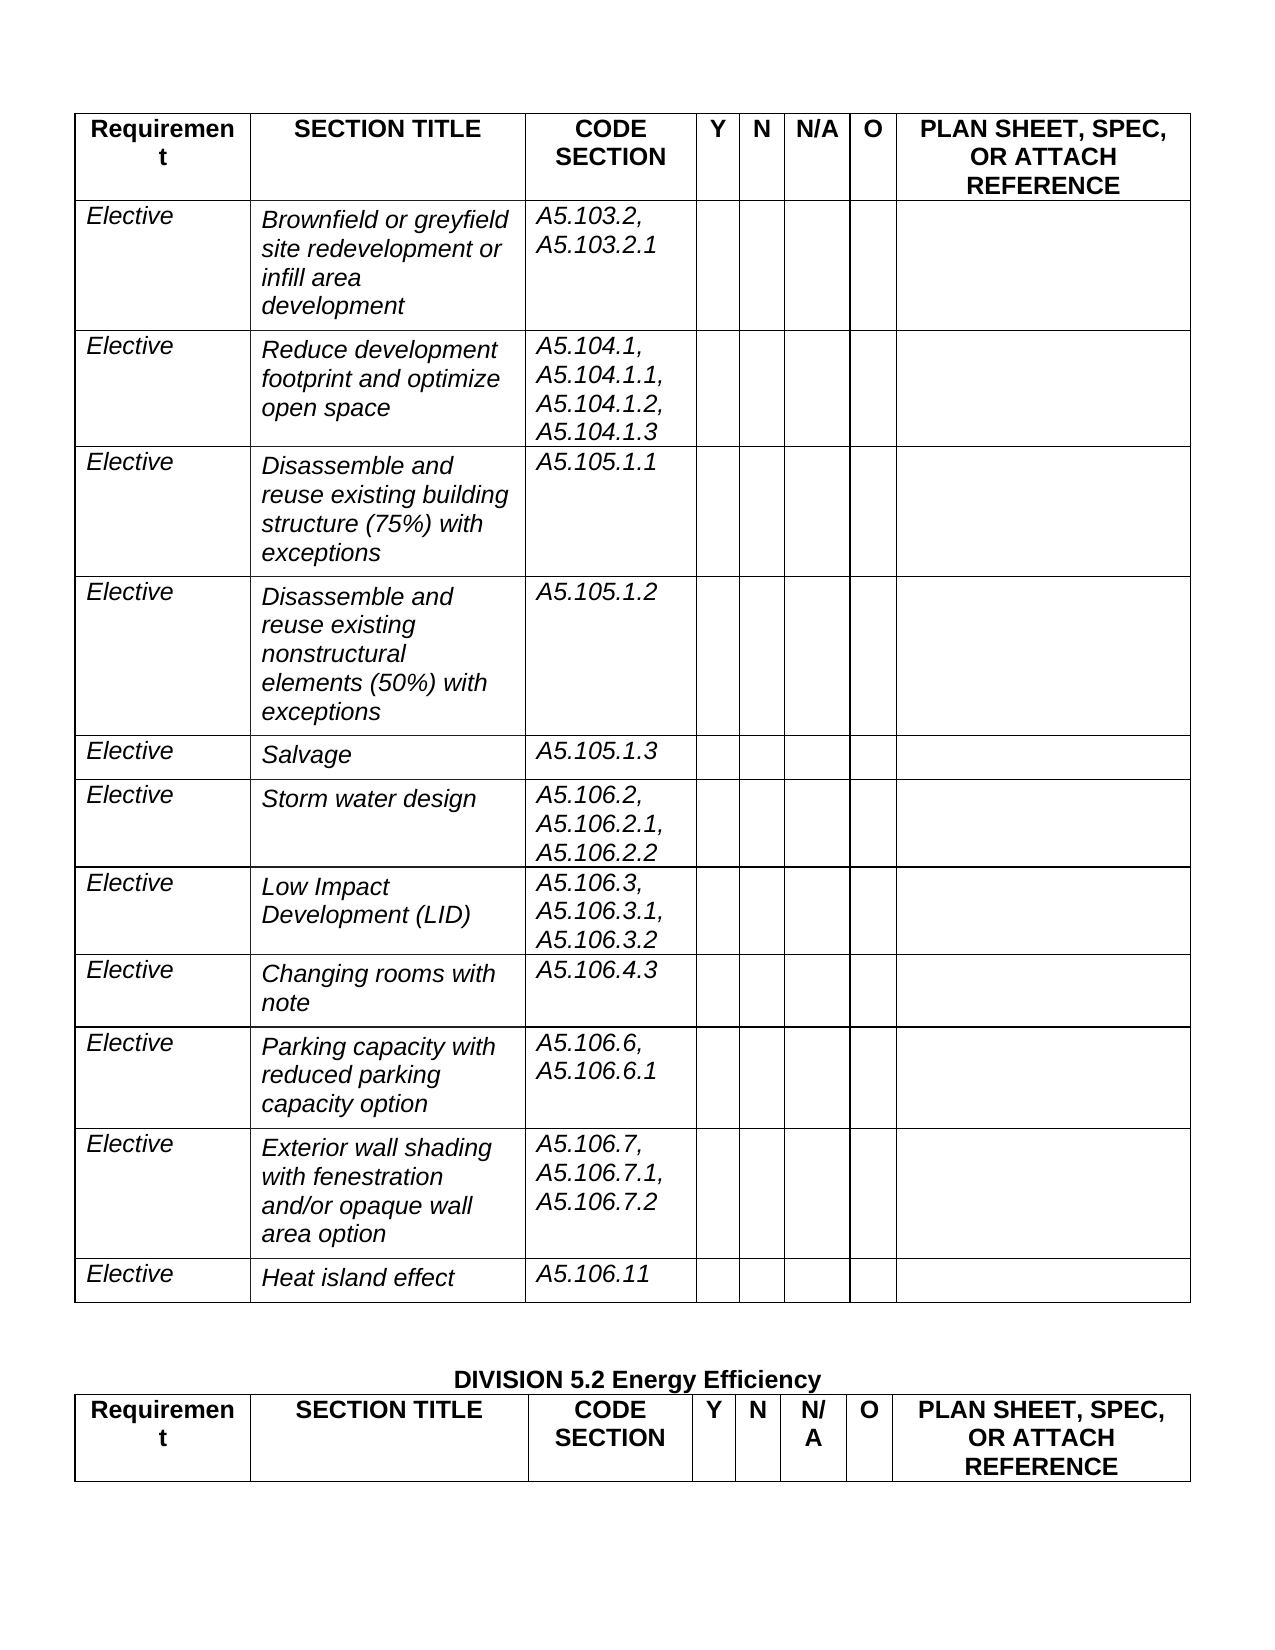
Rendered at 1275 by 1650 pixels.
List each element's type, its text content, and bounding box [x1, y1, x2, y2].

table_cell Elective [76, 736, 250, 779]
table_cell [740, 868, 784, 954]
table_header Y [697, 114, 739, 200]
table_cell [785, 780, 849, 866]
table_header SECTION TITLE [251, 114, 525, 200]
table_header CODE SECTION [529, 1395, 692, 1481]
table_cell [897, 955, 1190, 1026]
table_cell A5.106.6, A5.106.6.1 [526, 1028, 696, 1128]
table_cell [851, 1028, 896, 1128]
table_cell [697, 736, 739, 779]
table_cell [740, 1028, 784, 1128]
table_cell [897, 1028, 1190, 1128]
table_cell Elective [76, 1259, 250, 1302]
table_header O [847, 1395, 892, 1481]
table_header Y [693, 1395, 735, 1481]
table_cell [851, 447, 896, 576]
table_cell Elective [76, 1129, 250, 1258]
table_cell Elective [76, 201, 250, 330]
table_header SECTION TITLE [251, 1395, 528, 1481]
table_header PLAN SHEET, SPEC, OR ATTACH REFERENCE [893, 1395, 1190, 1481]
table_cell Elective [76, 868, 250, 954]
table_cell [697, 1028, 739, 1128]
table_cell [697, 1129, 739, 1258]
table_cell [697, 577, 739, 735]
table_cell Brownfield or greyfield site redevelopment or infill area development [251, 201, 525, 330]
table_cell [697, 868, 739, 954]
table_header N/A [785, 114, 849, 200]
table_cell Disassemble and reuse existing nonstructural elements (50%) with exceptions [251, 577, 525, 735]
table_cell A5.106.7, A5.106.7.1, A5.106.7.2 [526, 1129, 696, 1258]
table_cell [785, 577, 849, 735]
table_cell [740, 201, 784, 330]
table_cell Elective [76, 331, 250, 446]
table_cell [897, 201, 1190, 330]
table_header PLAN SHEET, SPEC, OR ATTACH REFERENCE [897, 114, 1190, 200]
table_cell [851, 736, 896, 779]
table_cell [697, 201, 739, 330]
table_cell A5.106.4.3 [526, 955, 696, 1026]
table_cell A5.105.1.1 [526, 447, 696, 576]
table_header N [740, 114, 784, 200]
table_cell Elective [76, 577, 250, 735]
table_cell [697, 780, 739, 866]
table_cell [697, 955, 739, 1026]
table_cell A5.106.3, A5.106.3.1, A5.106.3.2 [526, 868, 696, 954]
table_cell Elective [76, 447, 250, 576]
table_header Requirement [76, 1395, 250, 1481]
table_cell [697, 1259, 739, 1302]
table_cell [897, 1129, 1190, 1258]
table_cell A5.105.1.3 [526, 736, 696, 779]
table_cell Elective [76, 780, 250, 866]
table_header Requirement [76, 114, 250, 200]
table_header O [851, 114, 896, 200]
table_cell [740, 780, 784, 866]
table_cell [740, 1129, 784, 1258]
table_cell [740, 736, 784, 779]
table_cell [897, 447, 1190, 576]
table_cell A5.105.1.2 [526, 577, 696, 735]
table_cell A5.106.2, A5.106.2.1, A5.106.2.2 [526, 780, 696, 866]
table_cell [740, 1259, 784, 1302]
table_cell [785, 331, 849, 446]
table_cell [851, 201, 896, 330]
table_cell Parking capacity with reduced parking capacity option [251, 1028, 525, 1128]
table_cell A5.103.2, A5.103.2.1 [526, 201, 696, 330]
table_cell [851, 1129, 896, 1258]
table_cell [785, 201, 849, 330]
table_cell Storm water design [251, 780, 525, 866]
table_cell Disassemble and reuse existing building structure (75%) with exceptions [251, 447, 525, 576]
table_cell Reduce development footprint and optimize open space [251, 331, 525, 446]
table_cell Low Impact Development (LID) [251, 868, 525, 954]
table_cell [740, 447, 784, 576]
table_cell A5.106.11 [526, 1259, 696, 1302]
table_cell [740, 331, 784, 446]
table_cell [851, 577, 896, 735]
table_cell [851, 868, 896, 954]
table_header CODE SECTION [526, 114, 696, 200]
table_header N/A [781, 1395, 846, 1481]
table_cell [897, 868, 1190, 954]
table_cell [897, 780, 1190, 866]
table_cell A5.104.1, A5.104.1.1, A5.104.1.2, A5.104.1.3 [526, 331, 696, 446]
table_cell [897, 331, 1190, 446]
table_cell [740, 955, 784, 1026]
table_cell Exterior wall shading with fenestration and/or opaque wall area option [251, 1129, 525, 1258]
table_cell Heat island effect [251, 1259, 525, 1302]
table_cell [897, 577, 1190, 735]
table_cell [785, 736, 849, 779]
table_cell [785, 1129, 849, 1258]
table_cell [897, 1259, 1190, 1302]
table_cell Salvage [251, 736, 525, 779]
table_header N [736, 1395, 780, 1481]
table_cell [785, 447, 849, 576]
table_cell [697, 331, 739, 446]
table_cell [851, 331, 896, 446]
table_cell [851, 1259, 896, 1302]
table_cell [740, 577, 784, 735]
table_cell [851, 780, 896, 866]
table_cell [697, 447, 739, 576]
table_cell Changing rooms with note [251, 955, 525, 1026]
table_cell Elective [76, 1028, 250, 1128]
table_cell [785, 955, 849, 1026]
table_cell Elective [76, 955, 250, 1026]
table_cell [785, 1028, 849, 1128]
subtitle DIVISION 5.2 Energy Efficiency [150, 1365, 1125, 1393]
table_cell [785, 868, 849, 954]
table_cell [785, 1259, 849, 1302]
table_cell [897, 736, 1190, 779]
table_cell [851, 955, 896, 1026]
